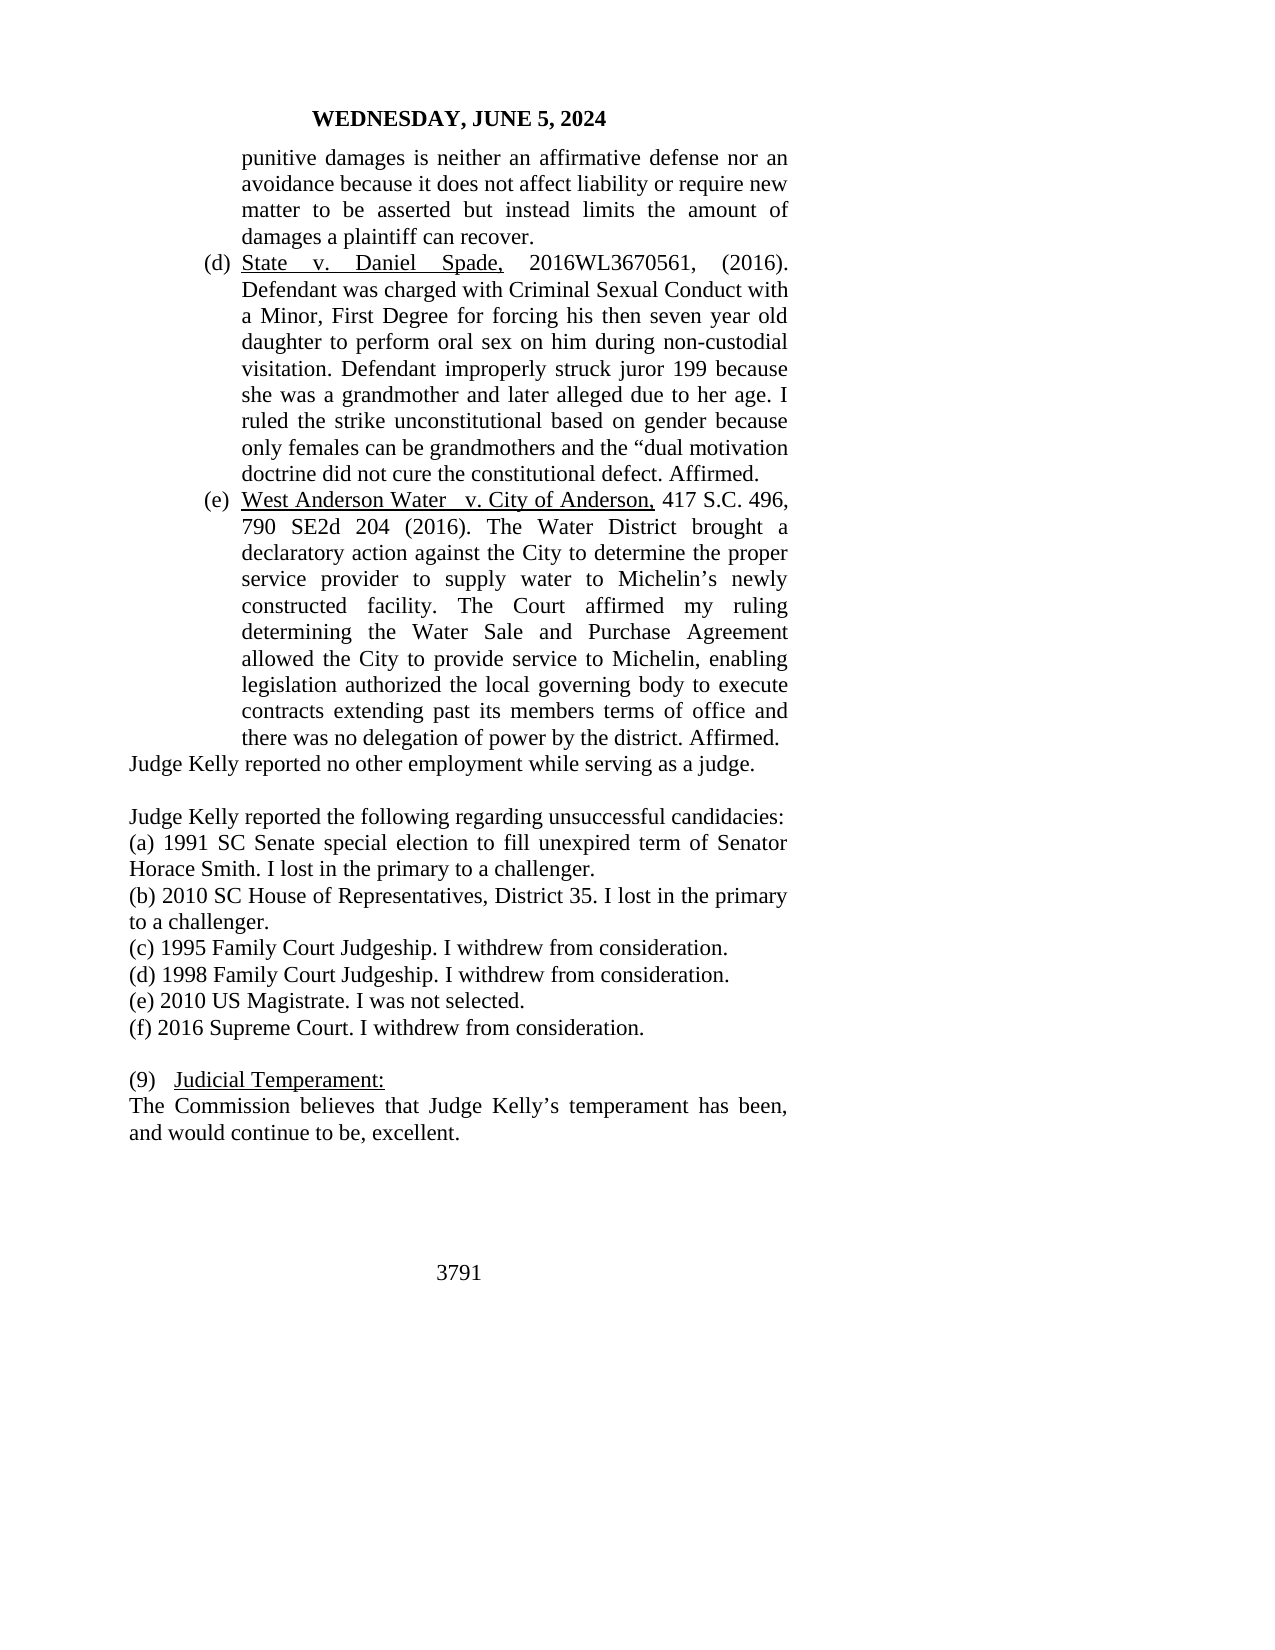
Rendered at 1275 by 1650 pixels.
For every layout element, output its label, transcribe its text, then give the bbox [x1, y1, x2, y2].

text (b) 2010 SC House of Representatives, District 35. I lost in the primary to a challenger. [129, 882, 789, 934]
text Judge Kelly reported no other employment while serving as a judge. [129, 750, 789, 776]
text (e) 2010 US Magistrate. I was not selected. [129, 987, 789, 1013]
text (a) 1991 SC Senate special election to fill unexpired term of Senator Horace Smith. I lost in the primary to a challenger. [129, 829, 789, 882]
list State v. Daniel Spade, 2016WL3670561, (2016). Defendant was charged with Criminal Sexual Conduct with a Minor, First Degree for forcing his then seven year old daughter to perform oral sex on him during non-custodial visitation. Defendant improperly struck juror 199 because she was a grandmother and later alleged due to her age. I ruled the strike unconstitutional based on gender because only females can be grandmothers and the “dual motivation doctrine did not cure the constitutional defect. Affirmed. [204, 249, 789, 486]
text Judge Kelly reported the following regarding unsuccessful candidacies: [129, 803, 789, 829]
text (f) 2016 Supreme Court. I withdrew from consideration. [129, 1013, 789, 1040]
list West Anderson Water v. City of Anderson, 417 S.C. 496, 790 SE2d 204 (2016). The Water District brought a declaratory action against the City to determine the proper service provider to supply water to Michelin’s newly constructed facility. The Court affirmed my ruling determining the Water Sale and Purchase Agreement allowed the City to provide service to Michelin, enabling legislation authorized the local governing body to execute contracts extending past its members terms of office and there was no delegation of power by the district. Affirmed. [204, 486, 789, 750]
text (9) Judicial Temperament: [129, 1066, 789, 1093]
text The Commission believes that Judge Kelly’s temperament has been, and would continue to be, excellent. [129, 1093, 789, 1145]
text (c) 1995 Family Court Judgeship. I withdrew from consideration. [129, 934, 789, 961]
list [204, 144, 789, 249]
text (d) 1998 Family Court Judgeship. I withdrew from consideration. [129, 961, 789, 987]
